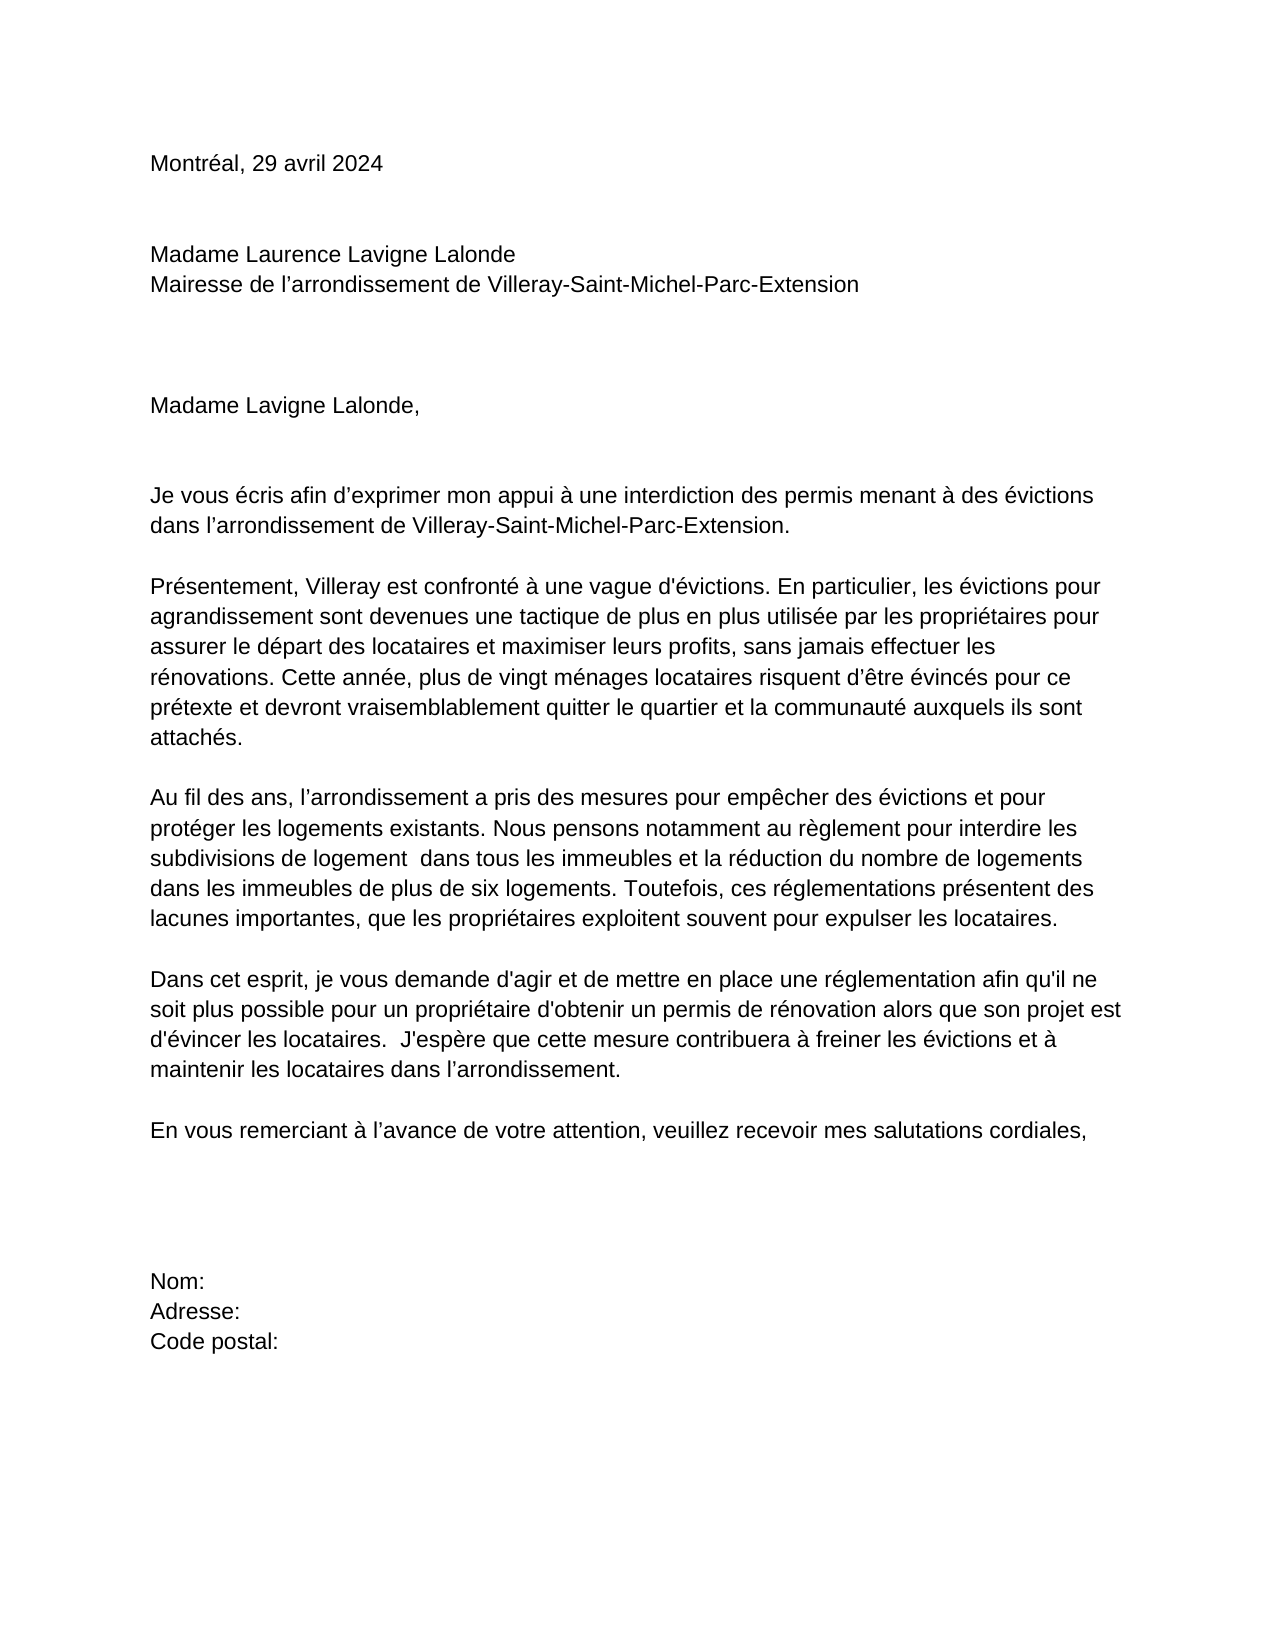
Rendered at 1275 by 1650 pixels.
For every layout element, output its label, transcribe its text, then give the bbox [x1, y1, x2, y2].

text Madame Laurence Lavigne Lalonde [150, 241, 1125, 267]
text Adresse: [150, 1298, 1125, 1324]
text Présentement, Villeray est confronté à une vague d'évictions. En particulier, les évictions pour agrandissement sont devenues une tactique de plus en plus utilisée par les propriétaires pour assurer le départ des locataires et maximiser leurs profits, sans jamais effectuer les rénovations. Cette année, plus de vingt ménages locataires risquent d’être évincés pour ce prétexte et devront vraisemblablement quitter le quartier et la communauté auxquels ils sont attachés. [150, 573, 1125, 750]
text Montréal, 29 avril 2024 [150, 150, 1125, 176]
text Nom: [150, 1268, 1125, 1294]
text Code postal: [150, 1328, 1125, 1354]
text Dans cet esprit, je vous demande d'agir et de mettre en place une réglementation afin qu'il ne soit plus possible pour un propriétaire d'obtenir un permis de rénovation alors que son projet est d'évincer les locataires. J'espère que cette mesure contribuera à freiner les évictions et à maintenir les locataires dans l’arrondissement. [150, 966, 1125, 1083]
text Mairesse de l’arrondissement de Villeray-Saint-Michel-Parc-Extension [150, 271, 1125, 297]
text Madame Lavigne Lalonde, [150, 392, 1125, 418]
text En vous remerciant à l’avance de votre attention, veuillez recevoir mes salutations cordiales, [150, 1117, 1125, 1143]
text Je vous écris afin d’exprimer mon appui à une interdiction des permis menant à des évictions dans l’arrondissement de Villeray-Saint-Michel-Parc-Extension. [150, 482, 1125, 539]
text Au fil des ans, l’arrondissement a pris des mesures pour empêcher des évictions et pour protéger les logements existants. Nous pensons notamment au règlement pour interdire les subdivisions de logement dans tous les immeubles et la réduction du nombre de logements dans les immeubles de plus de six logements. Toutefois, ces réglementations présentent des lacunes importantes, que les propriétaires exploitent souvent pour expulser les locataires. [150, 784, 1125, 932]
